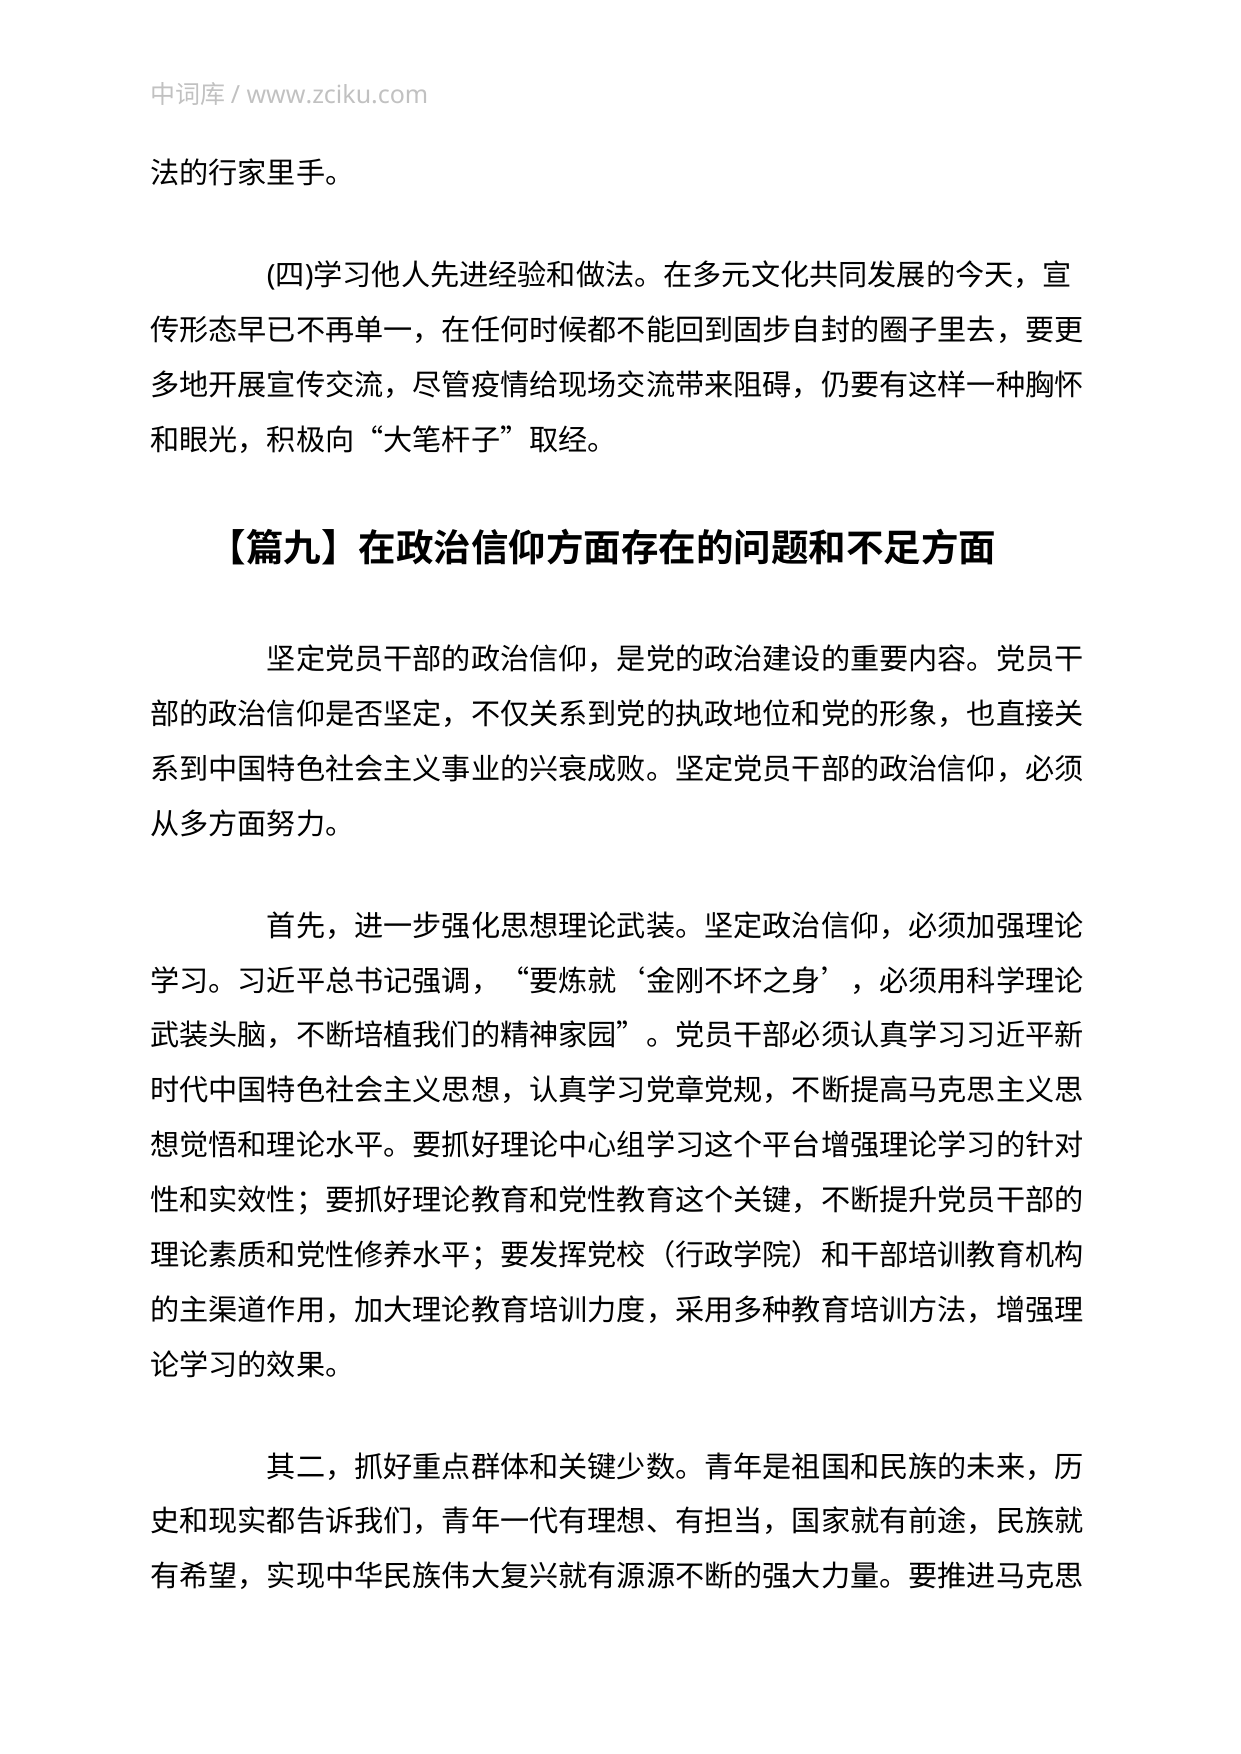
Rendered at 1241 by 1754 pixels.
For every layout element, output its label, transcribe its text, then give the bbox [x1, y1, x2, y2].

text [150, 1443, 1090, 1595]
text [150, 150, 1090, 192]
text (四)学习他人先进经验和做法。在多元文化共同发展的今天，宣传形态早已不再单一，在任何时候都不能回到固步自封的圈子里去，要更多地开展宣传交流，尽管疫情给现场交流带来阻碍，仍要有这样一种胸怀和眼光，积极向“大笔杆子”取经。 [150, 252, 1090, 459]
text 坚定党员干部的政治信仰，是党的政治建设的重要内容。党员干部的政治信仰是否坚定，不仅关系到党的执政地位和党的形象，也直接关系到中国特色社会主义事业的兴衰成败。坚定党员干部的政治信仰，必须从多方面努力。 [150, 636, 1090, 843]
text 【篇九】在政治信仰方面存在的问题和不足方面 [150, 518, 1090, 573]
text 首先，进一步强化思想理论武装。坚定政治信仰，必须加强理论学习。习近平总书记强调，“要炼就‘金刚不坏之身’，必须用科学理论武装头脑，不断培植我们的精神家园”。党员干部必须认真学习习近平新时代中国特色社会主义思想，认真学习党章党规，不断提高马克思主义思想觉悟和理论水平。要抓好理论中心组学习这个平台增强理论学习的针对性和实效性；要抓好理论教育和党性教育这个关键，不断提升党员干部的理论素质和党性修养水平；要发挥党校（行政学院）和干部培训教育机构的主渠道作用，加大理论教育培训力度，采用多种教育培训方法，增强理论学习的效果。 [150, 902, 1090, 1384]
